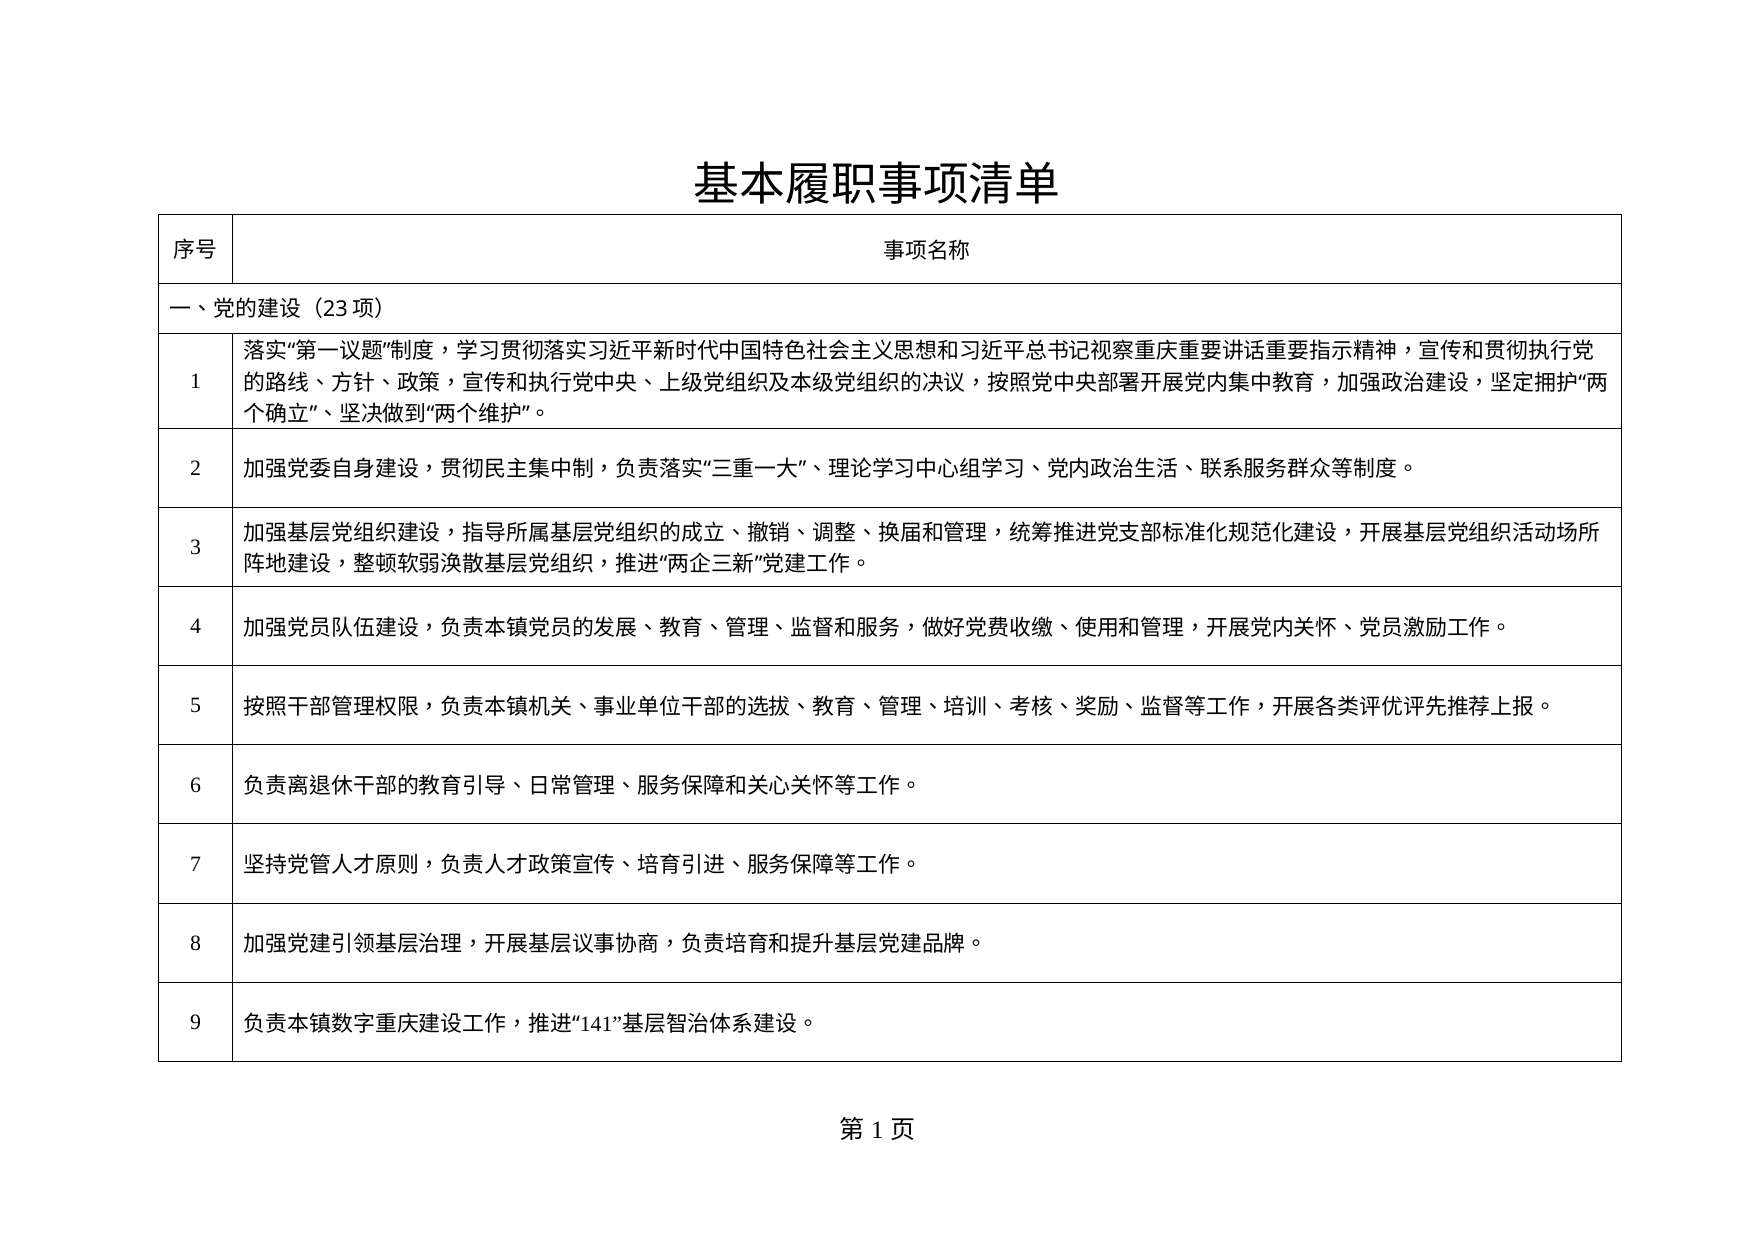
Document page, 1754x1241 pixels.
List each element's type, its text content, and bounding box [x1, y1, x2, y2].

table_cell 1 [159, 334, 232, 427]
table_cell 加强基层党组织建设，指导所属基层党组织的成立、撤销、调整、换届和管理，统筹推进党支部标准化规范化建设，开展基层党组织活动场所阵地建设，整顿软弱涣散基层党组织，推进“两企三新”党建工作。 [233, 508, 1621, 586]
table_cell 9 [159, 983, 232, 1061]
table_cell 2 [159, 429, 232, 507]
table_cell 6 [159, 745, 232, 823]
table_cell 负责离退休干部的教育引导、日常管理、服务保障和关心关怀等工作。 [233, 745, 1621, 823]
table_cell 按照干部管理权限，负责本镇机关、事业单位干部的选拔、教育、管理、培训、考核、奖励、监督等工作，开展各类评优评先推荐上报。 [233, 666, 1621, 744]
table_cell 加强党委自身建设，贯彻民主集中制，负责落实“三重一大”、理论学习中心组学习、党内政治生活、联系服务群众等制度。 [233, 429, 1621, 507]
table_cell 4 [159, 587, 232, 665]
table_cell 坚持党管人才原则，负责人才政策宣传、培育引进、服务保障等工作。 [233, 824, 1621, 902]
table_cell 8 [159, 904, 232, 982]
table_cell 3 [159, 508, 232, 586]
table_header 序号 [159, 215, 232, 283]
table_cell 一、党的建设（23项） [159, 284, 1621, 333]
table_cell 7 [159, 824, 232, 902]
table_cell 落实“第一议题”制度，学习贯彻落实习近平新时代中国特色社会主义思想和习近平总书记视察重庆重要讲话重要指示精神，宣传和贯彻执行党的路线、方针、政策，宣传和执行党中央、上级党组织及本级党组织的决议，按照党中央部署开展党内集中教育，加强政治建设，坚定拥护“两个确立”、坚决做到“两个维护”。 [233, 334, 1621, 427]
table_cell 负责本镇数字重庆建设工作，推进“141”基层智治体系建设。 [233, 983, 1621, 1061]
table_header 事项名称 [233, 215, 1621, 283]
table_cell 5 [159, 666, 232, 744]
table_cell 加强党建引领基层治理，开展基层议事协商，负责培育和提升基层党建品牌。 [233, 904, 1621, 982]
table_cell 加强党员队伍建设，负责本镇党员的发展、教育、管理、监督和服务，做好党费收缴、使用和管理，开展党内关怀、党员激励工作。 [233, 587, 1621, 665]
subtitle 基本履职事项清单 [148, 148, 1606, 214]
